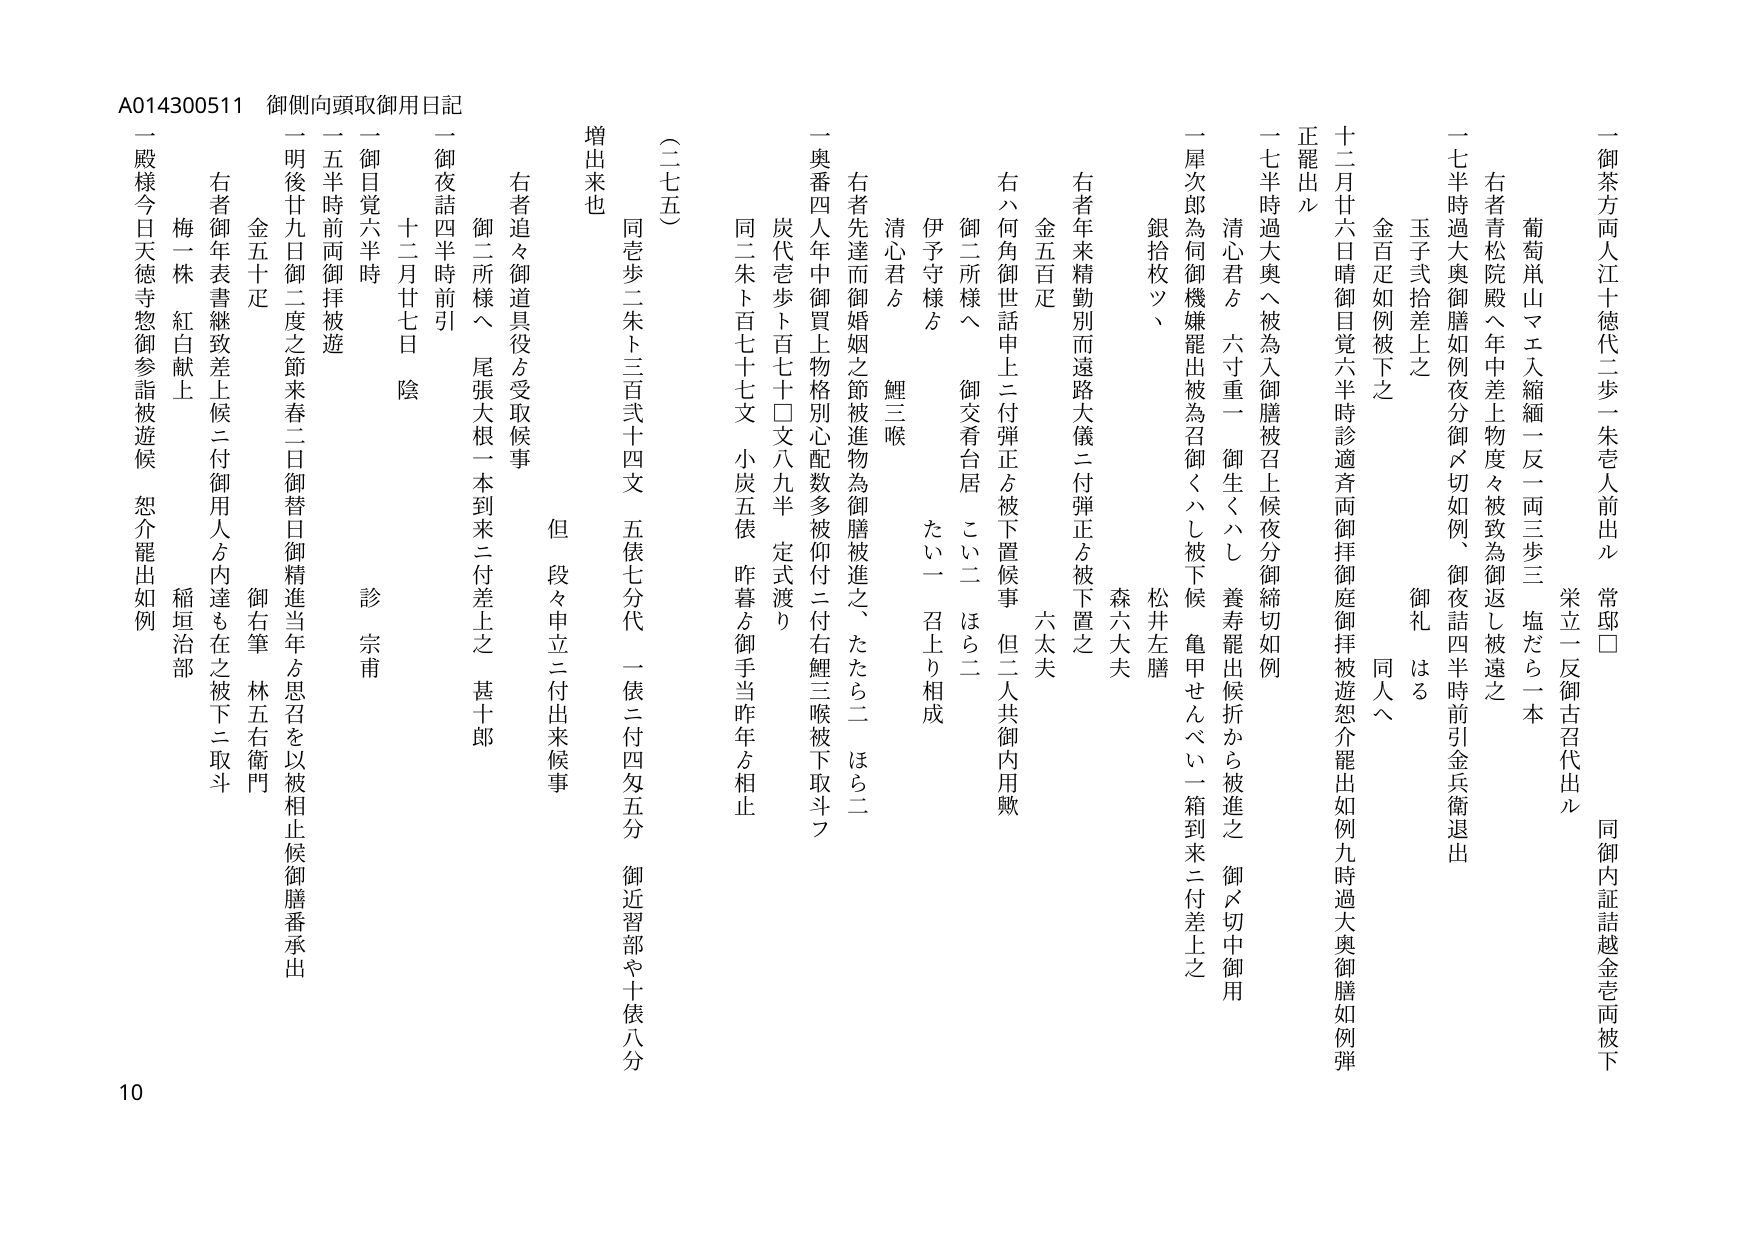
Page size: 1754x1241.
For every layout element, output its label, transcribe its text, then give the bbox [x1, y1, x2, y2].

text 一御目覚六半時 診 宗甫 [352, 125, 389, 1073]
text 金百疋如例被下之 同人へ [1364, 125, 1402, 1073]
text 同二朱ト百七十七文 小炭五俵 昨暮ゟ御手当昨年ゟ相止 [727, 125, 764, 1073]
text 一御夜詰四半時前引 [427, 125, 464, 1073]
text 一七半時過大奥御膳如例夜分御〆切如例、御夜詰四半時前引金兵衛退出 [1439, 125, 1477, 1073]
text 一明後廿九日御二度之節来春二日御替日御精進当年ゟ思召を以被相止候御膳番承出 [277, 125, 314, 1073]
text 右者追々御道具役ゟ受取候事 [502, 125, 539, 1073]
text 御二所様へ 尾張大根一本到来ニ付差上之 甚十郎 [464, 125, 502, 1073]
text 十二月廿六日晴御目覚六半時診適斉両御拝御庭御拝被遊恕介罷出如例九時過大奥御膳如例弾正罷出ル [1289, 125, 1364, 1073]
text 右者御年表書継致差上候ニ付御用人ゟ内達も在之被下ニ取斗 [202, 125, 239, 1073]
text 森六大夫 [1102, 125, 1139, 1073]
text 金五十疋 御右筆 林五右衛門 [239, 125, 277, 1073]
text 御二所様へ 御交肴台居 こい二 ほら二 [952, 125, 989, 1073]
text 金五百疋 六太夫 [1027, 125, 1064, 1073]
text 右者青松院殿へ年中差上物度々被致為御返し被遠之 [1477, 125, 1514, 1073]
text 一御茶方両人江十徳代二歩一朱壱人前出ル 常邸□ 同御内証詰越金壱両被下 [1589, 125, 1627, 1073]
text 右ハ何角御世話申上ニ付弾正ゟ被下置候事 但二人共御内用歟 [989, 125, 1027, 1073]
text 葡萄鼡山マエ入縮緬一反一両三歩三 塩だら一本 [1514, 125, 1552, 1073]
text 清心君ゟ 六寸重一 御生くハし 養寿罷出候折から被進之 御〆切中御用 [1214, 125, 1252, 1073]
text 右者先達而御婚姻之節被進物為御膳被進之、たたら二 ほら二 [839, 125, 877, 1073]
text 一殿様今日天徳寺惣御参詣被遊候 恕介罷出如例 [127, 125, 164, 1073]
text （二七五） [652, 125, 689, 1073]
text 但 段々申立ニ付出来候事 [539, 125, 577, 1073]
text 玉子弐拾差上之 御礼 はる [1402, 125, 1439, 1073]
text 栄立一反御古召代出ル [1552, 125, 1589, 1073]
text 右者年来精勤別而遠路大儀ニ付弾正ゟ被下置之 [1064, 125, 1102, 1073]
text 梅一株 紅白献上 稲垣治部 [164, 125, 202, 1073]
text 同壱歩二朱ト三百弐十四文 五俵七分代 一俵ニ付四匁五分 御近習部や十俵八分増出来也 [577, 125, 652, 1073]
text 清心君ゟ 鯉三喉 [877, 125, 914, 1073]
text 一七半時過大奥へ被為入御膳被召上候夜分御締切如例 [1252, 125, 1289, 1073]
text 一五半時前両御拝被遊 [314, 125, 352, 1073]
text 炭代壱歩ト百七十□文八九半 定式渡り [764, 125, 802, 1073]
text 一奥番四人年中御買上物格別心配数多被仰付ニ付右鯉三喉被下取斗フ [802, 125, 839, 1073]
text 一犀次郎為伺御機嫌罷出被為召御くハし被下候 亀甲せんべい一箱到来ニ付差上之 [1177, 125, 1214, 1073]
text 伊予守様ゟ たい一 召上り相成 [914, 125, 952, 1073]
text 銀拾枚ツヽ 松井左膳 [1139, 125, 1177, 1073]
text 十二月廿七日 陰 [389, 125, 427, 1073]
